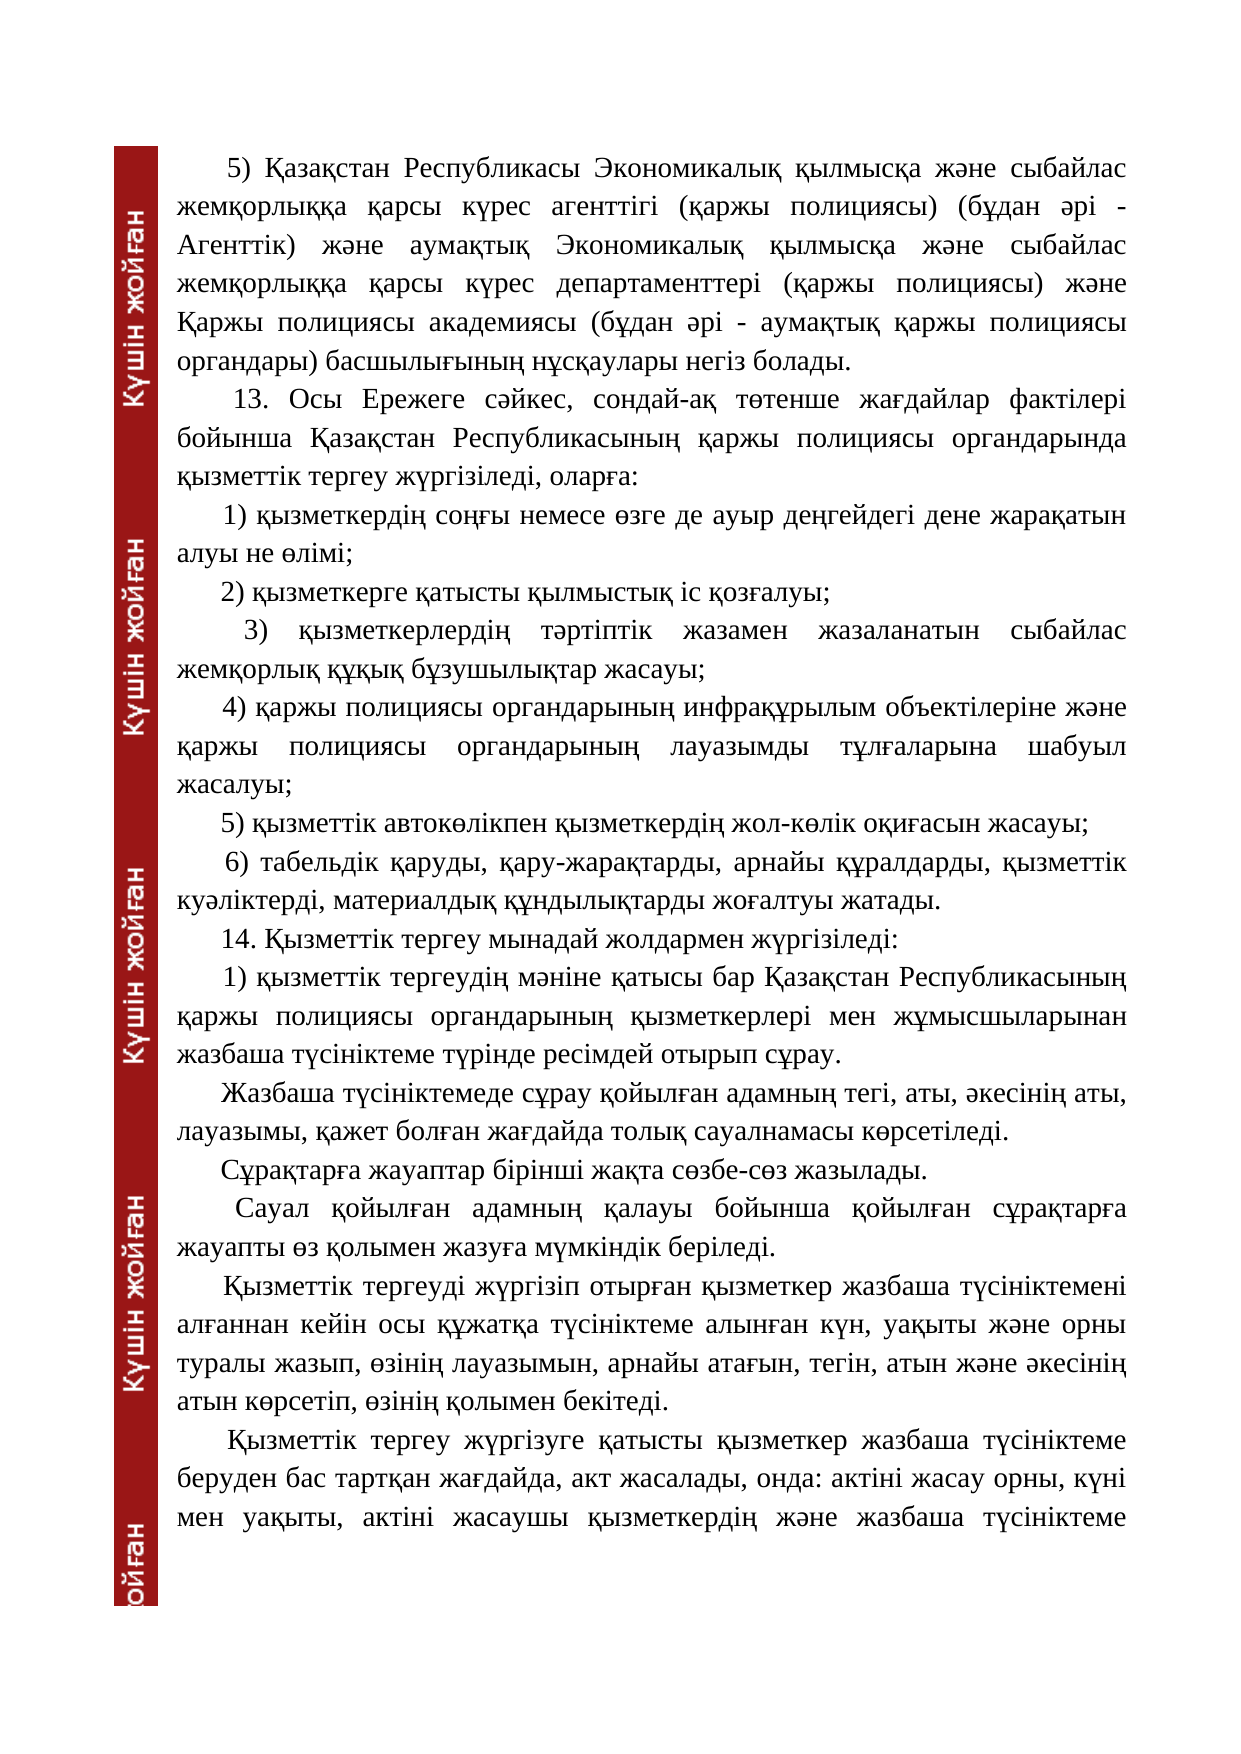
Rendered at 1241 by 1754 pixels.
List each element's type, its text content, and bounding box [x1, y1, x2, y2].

picture [114, 607, 158, 612]
text Қызметтік тергеуді жүргізіп отырған қызметкер жазбаша түсініктемені алғаннан кейін осы құжатқа түсініктеме алынған күн, уақыты және орны туралы жазып, өзінің лауазымын, арнайы атағын, тегін, атын және әкесінің атын көрсетіп, өзінің қолымен бекітеді. [112, 1268, 1128, 1417]
text Сауал қойылған адамның қалауы бойынша қойылған сұрақтарға жауапты өз қолымен жазуға мүмкіндік беріледі. [112, 1191, 1128, 1263]
picture [114, 1263, 158, 1268]
picture [114, 146, 158, 150]
picture [114, 569, 158, 574]
text 1) қызметкердің соңғы немесе өзге де ауыр деңгейдегі дене жарақатын алуы не өлімі; [112, 497, 1128, 569]
text Сұрақтарға жауаптар бірінші жақта сөзбе-сөз жазылады. [112, 1152, 1128, 1186]
picture [114, 376, 158, 381]
text 3) қызметкерлердің тәртіптік жазамен жазаланатын сыбайлас жемқорлық құқық бұзушылықтар жасауы; [112, 612, 1128, 684]
picture [114, 916, 158, 921]
text 14. Қызметтік тергеу мынадай жолдармен жүргізіледі: [112, 921, 1128, 954]
text 1) қызметтік тергеудің мәніне қатысы бар Қазақстан Республикасының қаржы полициясы органдарының қызметкерлері мен жұмысшыларынан жазбаша түсініктеме түрінде ресімдей отырып сұрау. [112, 959, 1128, 1070]
text 5) қызметтік автокөлікпен қызметкердің жол-көлік оқиғасын жасауы; [112, 805, 1128, 839]
picture [114, 1186, 158, 1191]
picture [114, 1147, 158, 1152]
picture [114, 1070, 158, 1075]
picture [114, 954, 158, 959]
picture [114, 1532, 158, 1606]
picture [114, 684, 158, 689]
text Жазбаша түсініктемеде сұрау қойылған адамның тегі, аты, әкесінің аты, лауазымы, қажет болған жағдайда толық сауалнамасы көрсетіледі. [112, 1075, 1128, 1147]
text 6) табельдік қаруды, қару-жарақтарды, арнайы құралдарды, қызметтік куәліктерді, материалдық құндылықтарды жоғалтуы жатады. [112, 844, 1128, 916]
picture [114, 800, 158, 805]
picture [114, 492, 158, 497]
picture [114, 1417, 158, 1422]
text 2) қызметкерге қатысты қылмыстық іс қозғалуы; [112, 574, 1128, 607]
text 5) Қазақстан Республикасы Экономикалық қылмысқа және сыбайлас жемқорлыққа қарсы күрес агенттігі (қаржы полициясы) (бұдан әрі - Агенттік) және аумақтық Экономикалық қылмысқа және сыбайлас жемқорлыққа қарсы күрес департаменттері (қаржы полициясы) және Қаржы полициясы академиясы (бұдан әрі - аумақтық қаржы полициясы органдары) басшылығының нұсқаулары негіз болады. [112, 150, 1128, 376]
text 13. Осы Ережеге сәйкес, сондай-ақ төтенше жағдайлар фактілері бойынша Қазақстан Республикасының қаржы полициясы органдарында қызметтік тергеу жүргізіледі, оларға: [112, 381, 1128, 492]
text 4) қаржы полициясы органдарының инфрақұрылым объектілеріне және қаржы полициясы органдарының лауазымды тұлғаларына шабуыл жасалуы; [112, 689, 1128, 800]
picture [114, 839, 158, 844]
